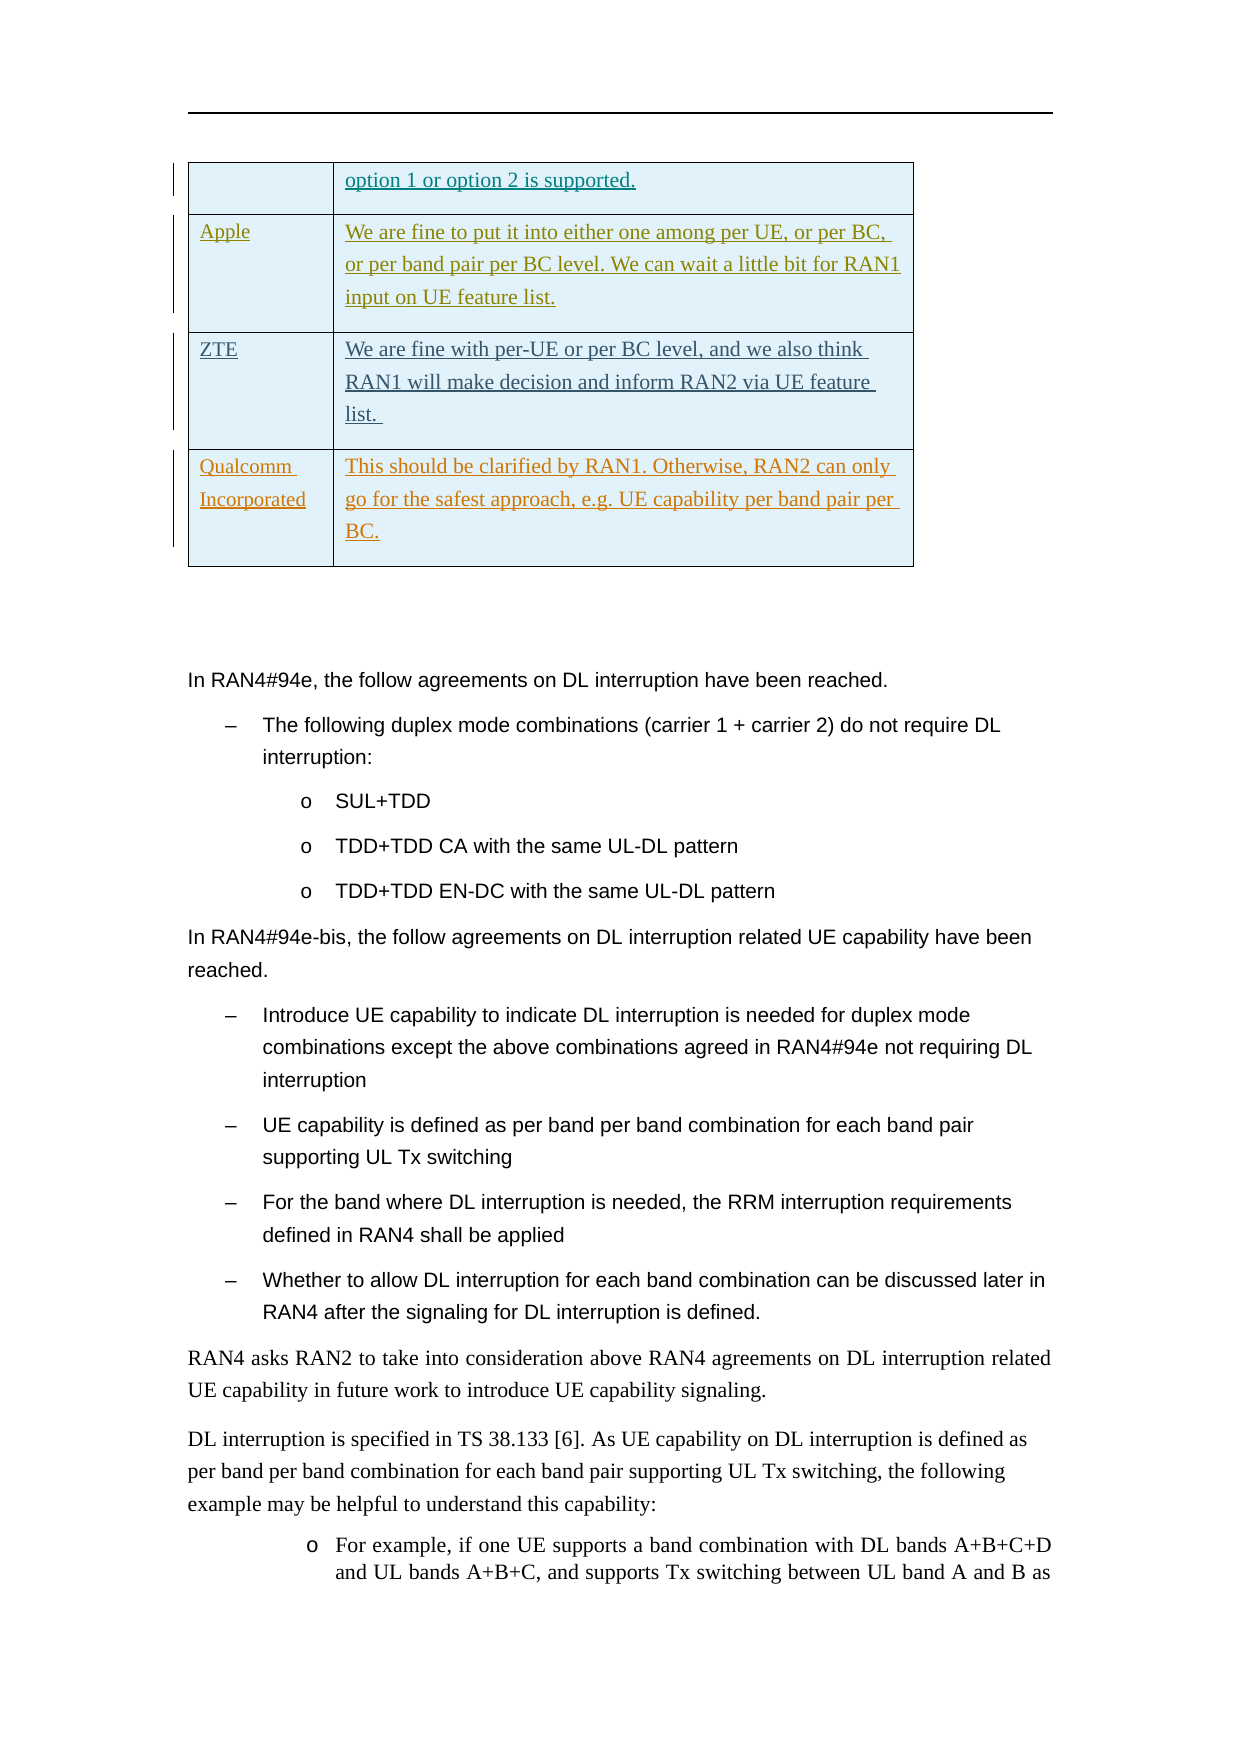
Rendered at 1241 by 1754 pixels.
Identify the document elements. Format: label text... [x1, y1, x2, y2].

list UE capability is defined as per band per band combination for each band pair supporting UL Tx switching [225, 1108, 1053, 1173]
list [306, 1532, 1053, 1584]
text DL interruption is specified in TS 38.133 [6]. As UE capability on DL interruption is defined as per band per band combination for each band pair supporting UL Tx switching, the following example may be helpful to understand this capability: [187, 1422, 1053, 1520]
text In RAN4#94e-bis, the follow agreements on DL interruption related UE capability have been reached. [187, 921, 1053, 986]
list TDD+TDD EN-DC with the same UL-DL pattern [300, 876, 1053, 908]
list SUL+TDD [300, 786, 1053, 818]
list TDD+TDD CA with the same UL-DL pattern [300, 831, 1053, 863]
text RAN4 asks RAN2 to take into consideration above RAN4 agreements on DL interruption related UE capability in future work to introduce UE capability signaling. [187, 1341, 1053, 1406]
list Whether to allow DL interruption for each band combination can be discussed later in RAN4 after the signaling for DL interruption is defined. [225, 1263, 1053, 1328]
list The following duplex mode combinations (carrier 1 + carrier 2) do not require DL interruption: [225, 708, 1053, 773]
text In RAN4#94e, the follow agreements on DL interruption have been reached. [187, 663, 1053, 696]
list For the band where DL interruption is needed, the RRM interruption requirements defined in RAN4 shall be applied [225, 1186, 1053, 1251]
list Introduce UE capability to indicate DL interruption is needed for duplex mode combinations except the above combinations agreed in RAN4#94e not requiring DL interruption [225, 998, 1053, 1096]
